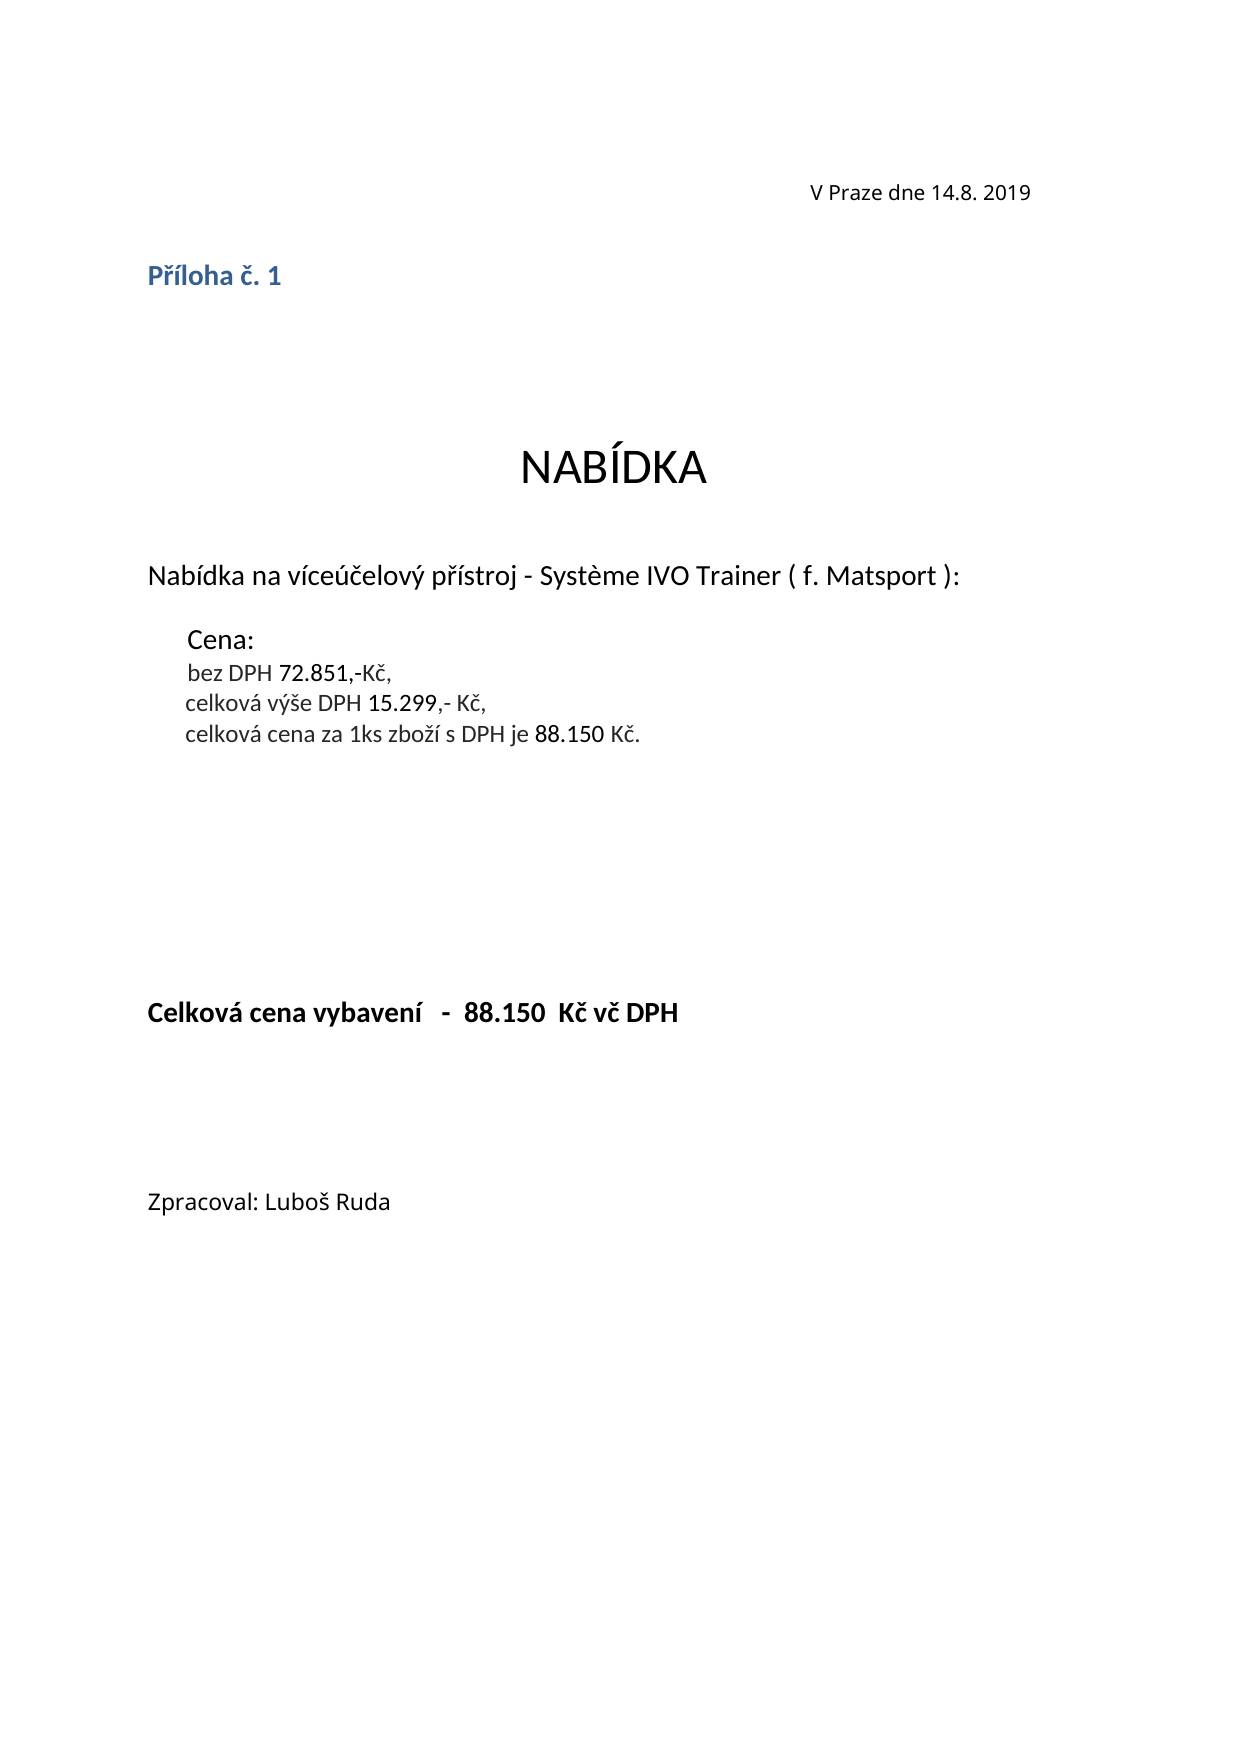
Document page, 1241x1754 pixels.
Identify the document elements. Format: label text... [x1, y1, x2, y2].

text Zpracoval: Luboš Ruda [148, 1186, 1093, 1217]
text celková výše DPH 15.299,- Kč, [185, 688, 1093, 718]
text V Praze dne 14.8. 2019 [148, 178, 1093, 207]
text Nabídka na víceúčelový přístroj - Système IVO Trainer ( f. Matsport ): [148, 557, 1093, 593]
text Cena: [148, 621, 1093, 657]
subtitle Příloha č. 1 [148, 257, 1093, 292]
text celková cena za 1ks zboží s DPH je 88.150 Kč. [185, 718, 1093, 749]
text bez DPH 72.851,-Kč, [148, 657, 1093, 688]
text Celková cena vybavení - 88.150 Kč vč DPH [148, 994, 1093, 1029]
text NABÍDKA [148, 435, 1093, 496]
